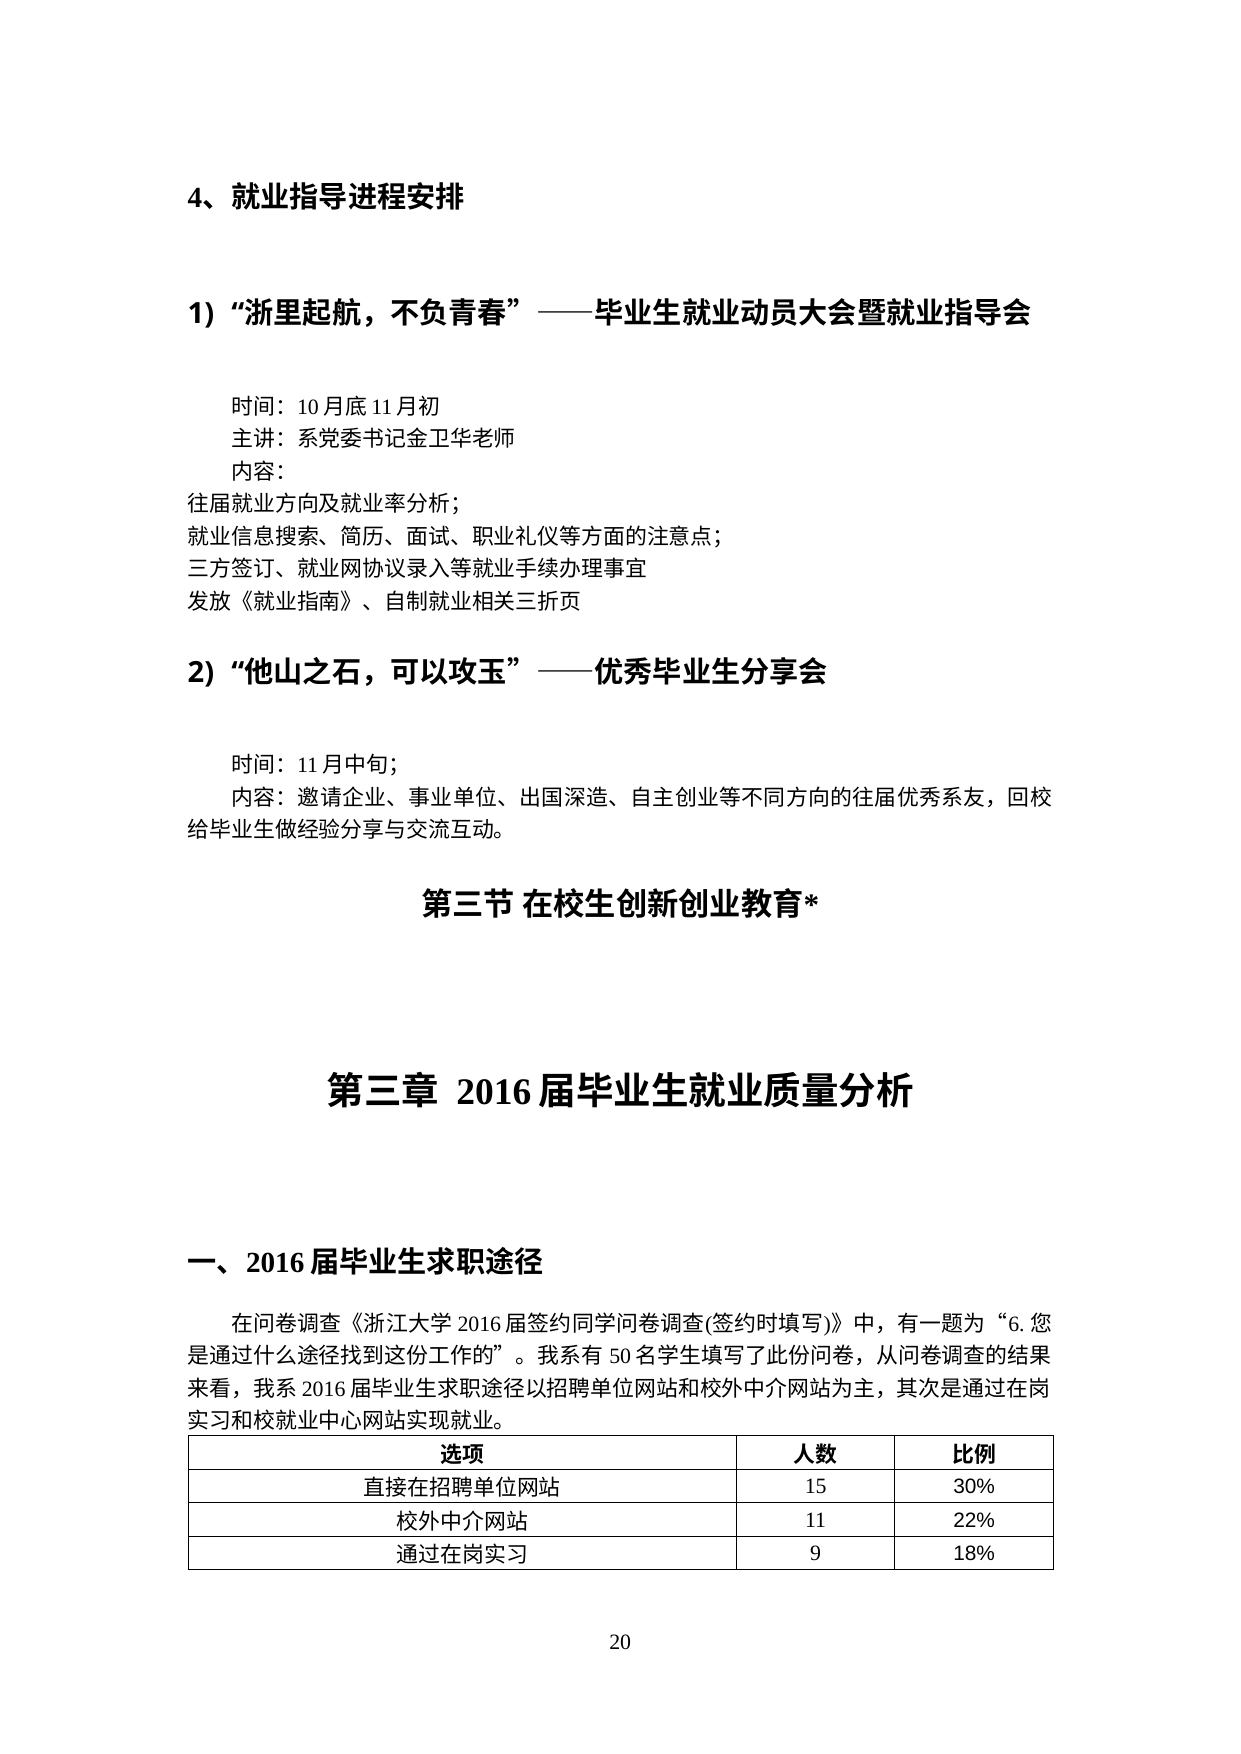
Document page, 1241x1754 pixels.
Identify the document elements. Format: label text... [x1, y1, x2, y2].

subtitle 第三节 在校生创新创业教育* [187, 869, 1053, 934]
table_header 比例 [895, 1436, 1053, 1469]
table_cell 直接在招聘单位网站 [189, 1470, 736, 1502]
table_header 选项 [189, 1436, 736, 1469]
text 就业信息搜索、简历、面试、职业礼仪等方面的注意点； [187, 518, 1053, 551]
text 内容：邀请企业、事业单位、出国深造、自主创业等不同方向的往届优秀系友，回校给毕业生做经验分享与交流互动。 [187, 779, 1053, 844]
text 在问卷调查《浙江大学2016届签约同学问卷调查(签约时填写)》中，有一题为“6. 您是通过什么途径找到这份工作的”。我系有50名学生填写了此份问卷，从问卷调查的结果来看，我系2016届毕业生求职途径以招聘单位网站和校外中介网站为主，其次是通过在岗实习和校就业中心网站实现就业。 [187, 1305, 1053, 1435]
table_cell 9 [737, 1537, 894, 1569]
text 主讲：系党委书记金卫华老师 [187, 421, 1053, 453]
table_cell 22% [895, 1503, 1053, 1536]
text 时间：11月中旬； [187, 747, 1053, 779]
table_header 人数 [737, 1436, 894, 1469]
table_cell 11 [737, 1503, 894, 1536]
subtitle 1) “浙里起航，不负青春”——毕业生就业动员大会暨就业指导会 [187, 279, 1053, 344]
subtitle 4、就业指导进程安排 [187, 162, 1053, 227]
subtitle 2) “他山之石，可以攻玉”——优秀毕业生分享会 [187, 637, 1053, 702]
table_cell 通过在岗实习 [189, 1537, 736, 1569]
table_cell 30% [895, 1470, 1053, 1502]
subtitle 第三章 2016届毕业生就业质量分析 [187, 1056, 1053, 1121]
text 内容： [187, 453, 1053, 486]
text 三方签订、就业网协议录入等就业手续办理事宜 [187, 551, 1053, 583]
subtitle 一、2016届毕业生求职途径 [187, 1228, 1053, 1293]
table_cell 校外中介网站 [189, 1503, 736, 1536]
table_cell 18% [895, 1537, 1053, 1569]
text 往届就业方向及就业率分析； [187, 486, 1053, 518]
table_cell 15 [737, 1470, 894, 1502]
text 时间：10月底11月初 [187, 388, 1053, 421]
text 发放《就业指南》、自制就业相关三折页 [187, 583, 1053, 616]
